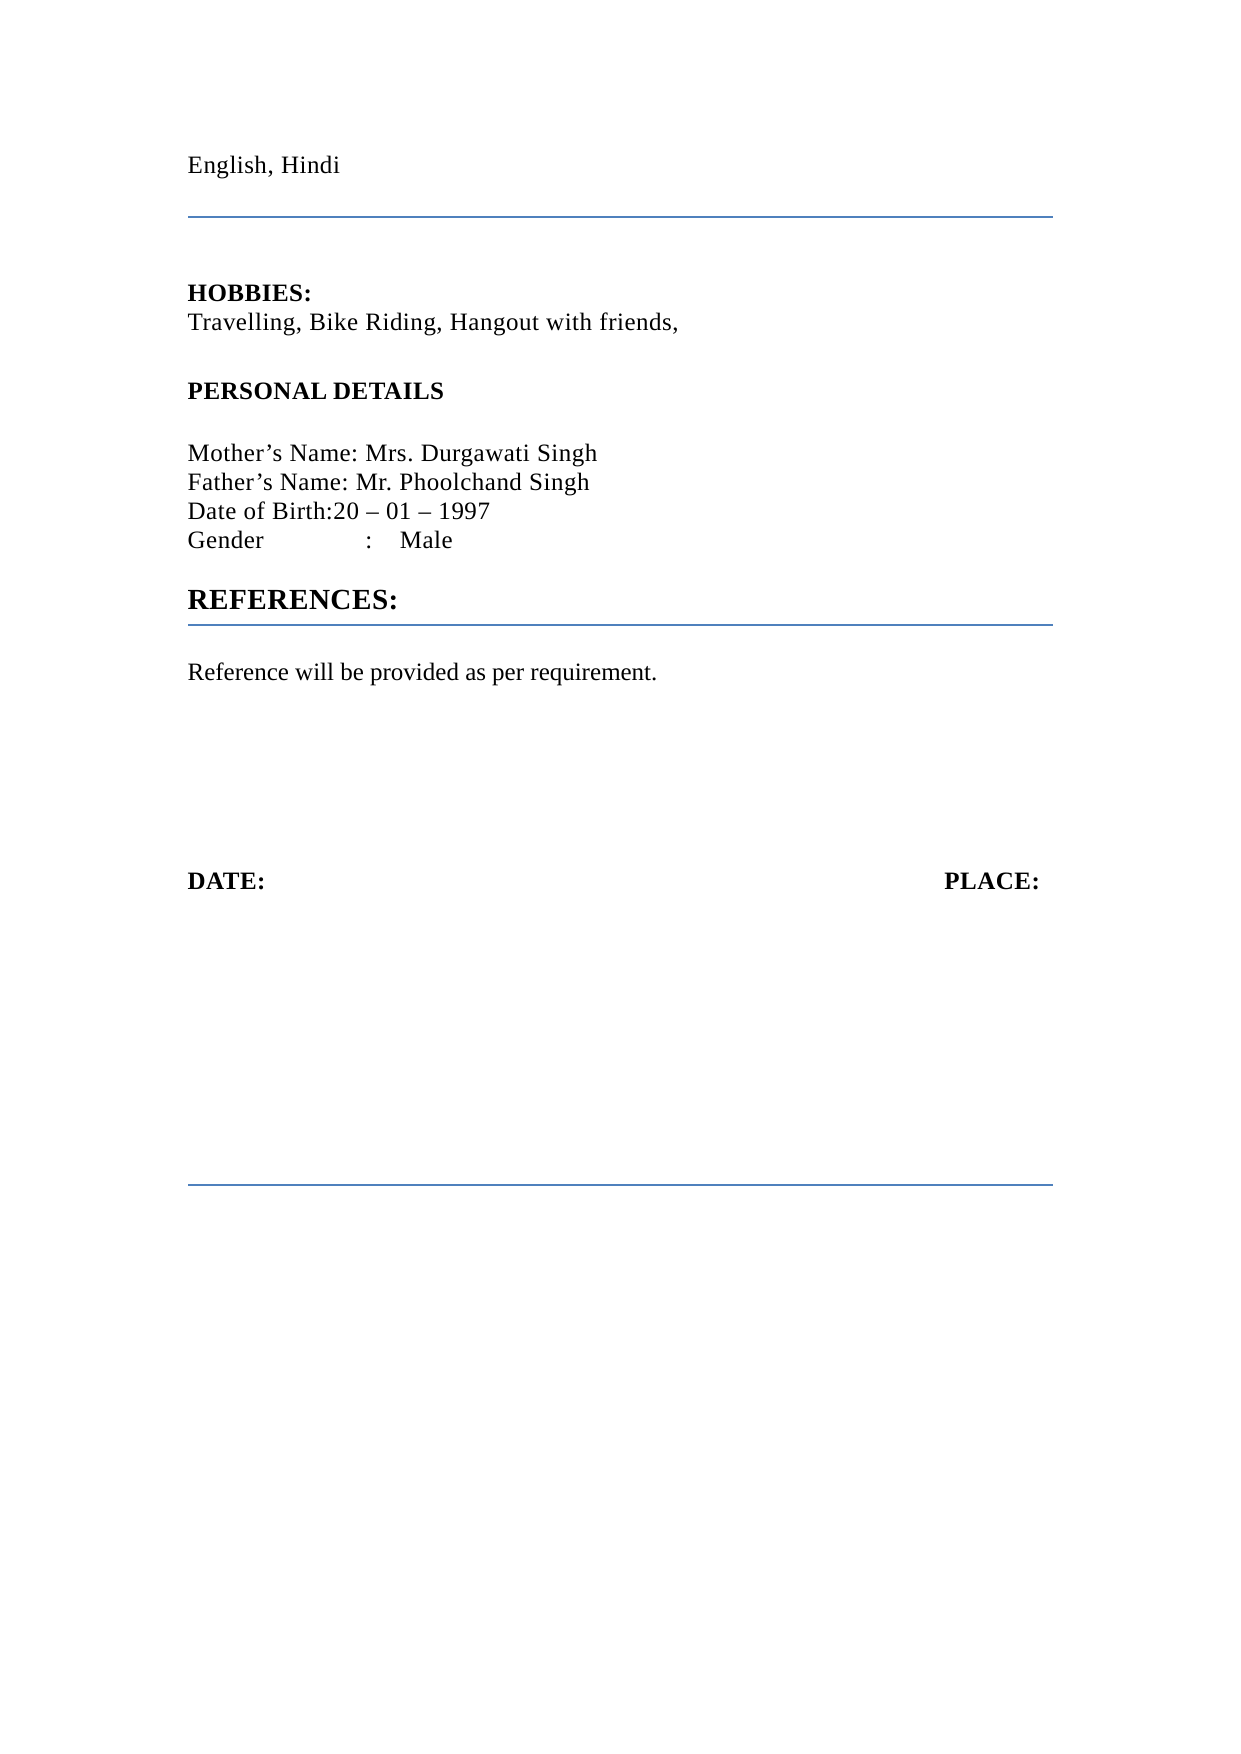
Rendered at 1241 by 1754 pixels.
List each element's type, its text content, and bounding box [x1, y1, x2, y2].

text Reference will be provided as per requirement. [187, 657, 1053, 686]
title Mother’s Name: Mrs. Durgawati Singh [187, 438, 1053, 467]
title DATE: PLACE: [187, 866, 1053, 926]
title HOBBIES: [187, 278, 1053, 307]
title English, Hindi [187, 150, 1053, 179]
title REFERENCES: [187, 582, 1053, 626]
title Gender : Male [187, 525, 1053, 553]
title PERSONAL DETAILS [187, 376, 1053, 405]
title Father’s Name: Mr. Phoolchand Singh [187, 467, 1053, 496]
title Date of Birth:20 – 01 – 1997 [187, 496, 1053, 525]
title Travelling, Bike Riding, Hangout with friends, [187, 307, 1053, 335]
